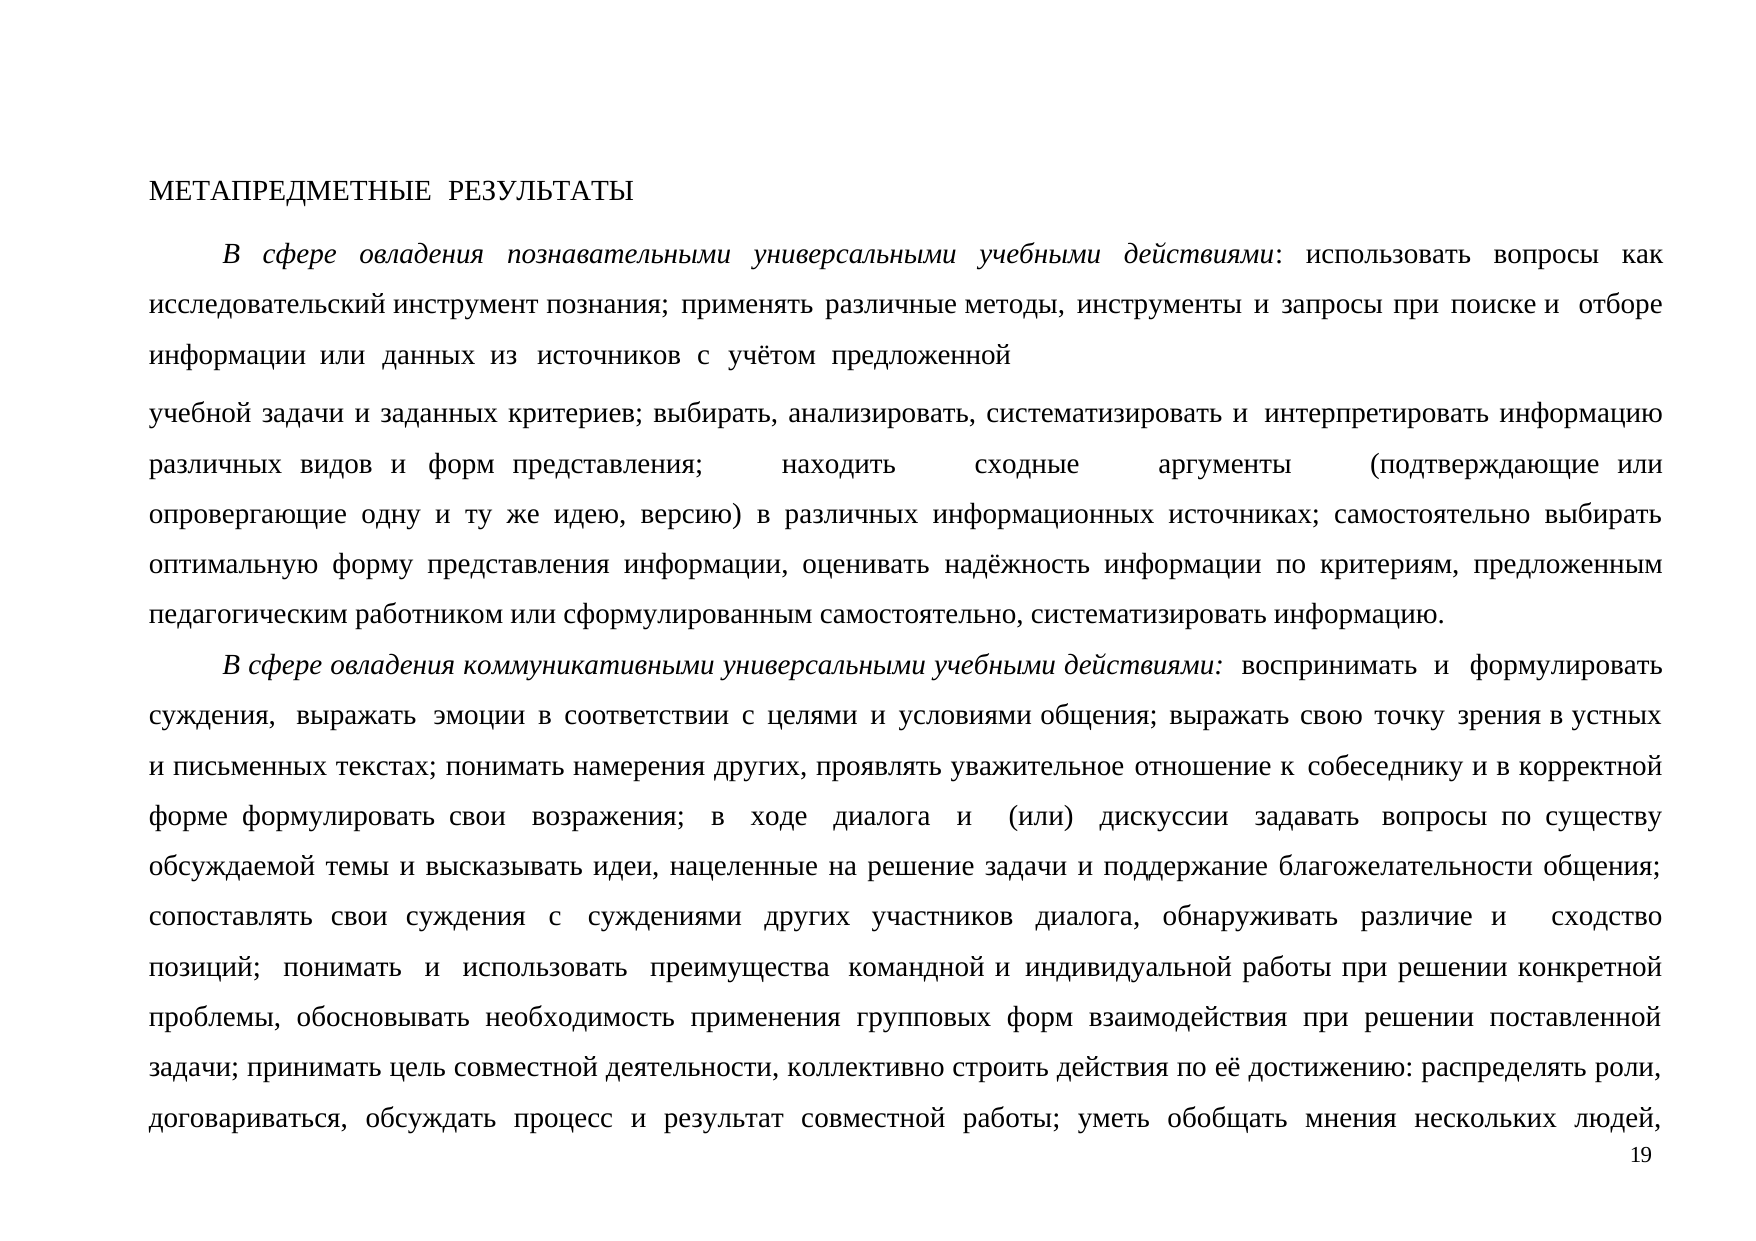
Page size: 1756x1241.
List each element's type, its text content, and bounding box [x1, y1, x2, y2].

text МЕТАПРЕДМЕТНЫЕ РЕЗУЛЬТАТЫ [148, 173, 1678, 207]
text учебной задачи и заданных критериев; выбирать, анализировать, систематизировать и интерпретировать информацию различных видов и форм представления; находить сходные аргументы (подтверждающие или опровергающие одну и ту же идею, версию) в различных информационных источниках; самостоятельно выбирать оптимальную форму представления информации, оценивать надёжность информации по критериям, предложенным педагогическим работником или сформулированным самостоятельно, систематизировать информацию. [148, 395, 1663, 630]
text В сфере овладения познавательными универсальными учебными действиями: использовать вопросы как исследовательский инструмент познания; применять различные методы, инструменты и запросы при поиске и отборе информации или данных из источников с учётом предложенной [148, 236, 1663, 371]
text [148, 647, 1663, 1133]
